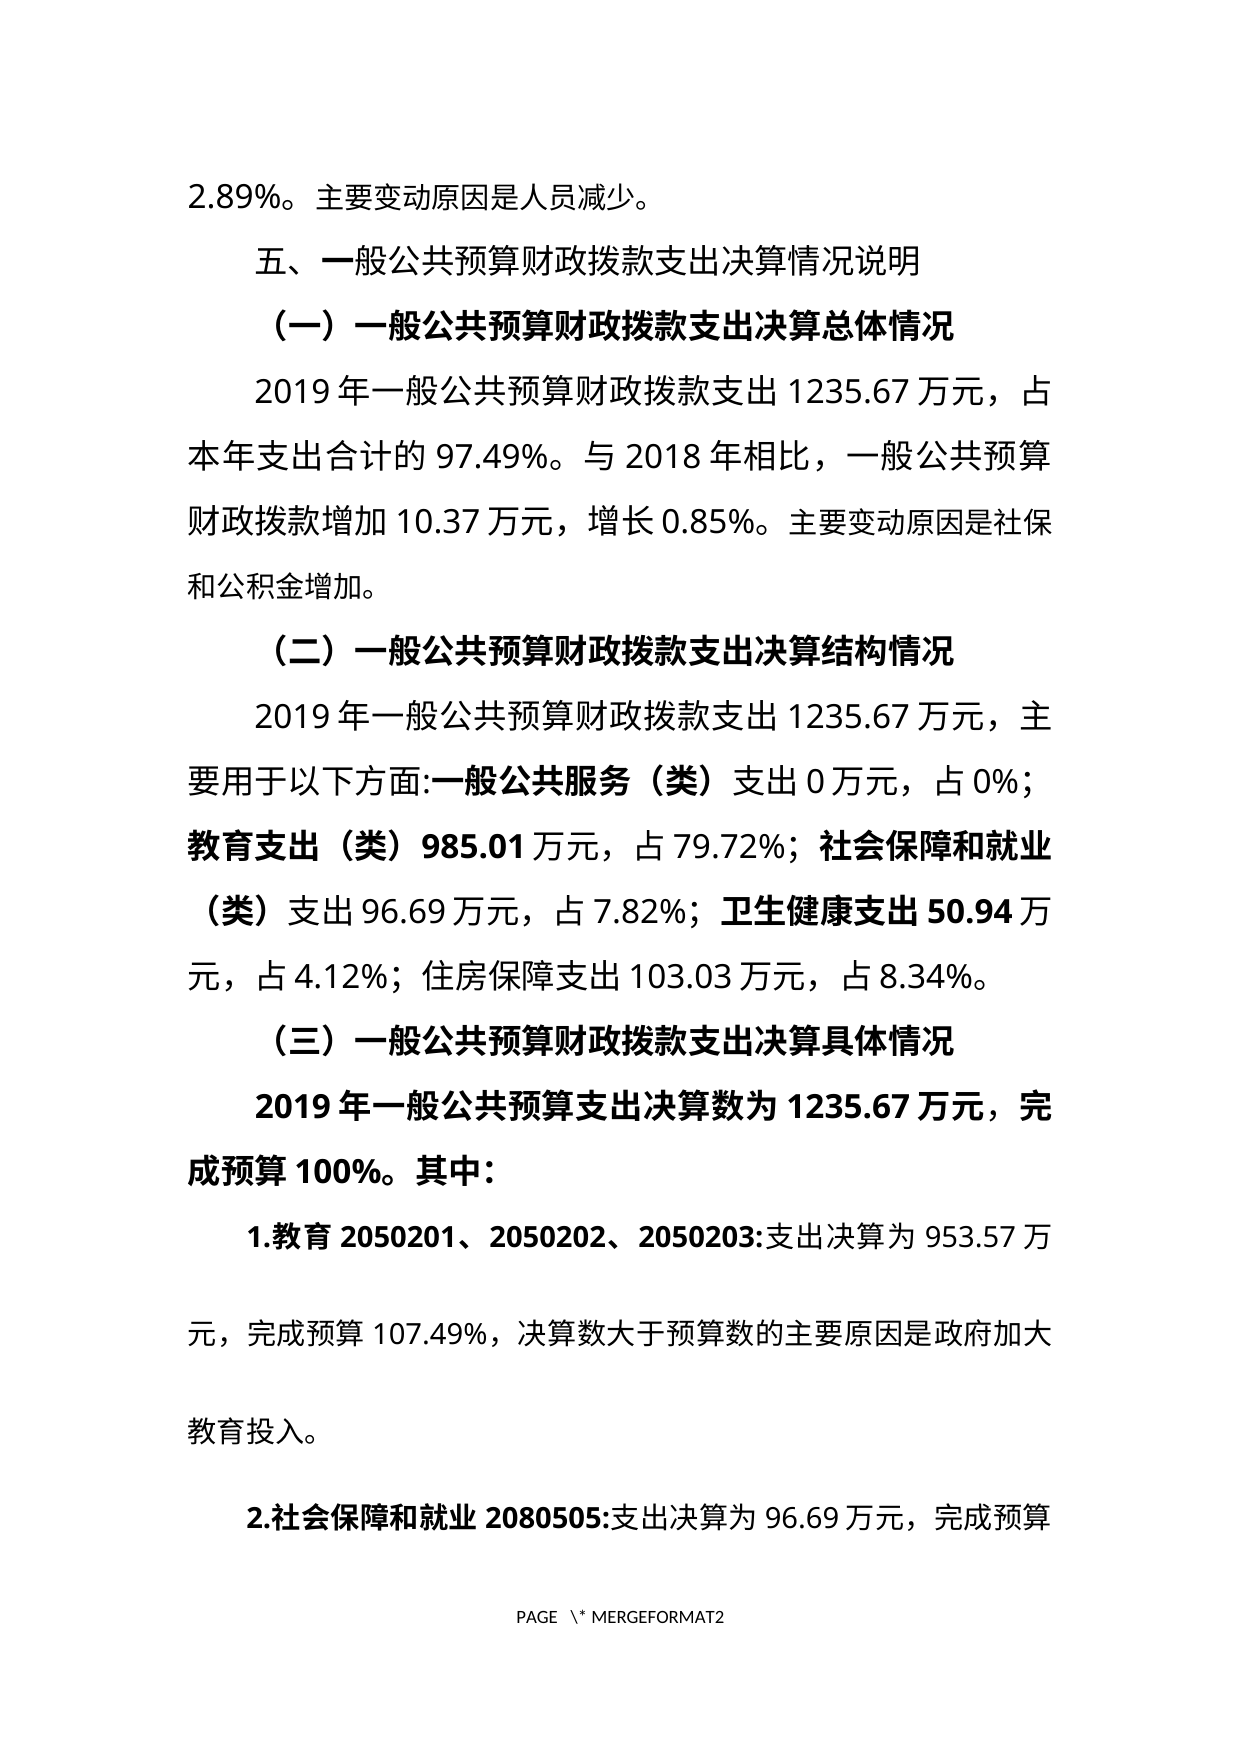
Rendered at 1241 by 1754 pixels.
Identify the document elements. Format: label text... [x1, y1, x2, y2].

text （一）一般公共预算财政拨款支出决算总体情况 [187, 292, 1053, 357]
text 2019年一般公共预算财政拨款支出1235.67万元，占本年支出合计的97.49%。与2018年相比，一般公共预算财政拨款增加10.37万元，增长0.85%。主要变动原因是社保和公积金增加。 [187, 357, 1053, 617]
text 2019年一般公共预算支出决算数为1235.67万元，完成预算100%。其中： [187, 1072, 1053, 1202]
text 1.教育2050201、2050202、2050203:支出决算为953.57万元，完成预算107.49%，决算数大于预算数的主要原因是政府加大教育投入。 [187, 1202, 1053, 1462]
text 2019年一般公共预算财政拨款支出1235.67万元，主要用于以下方面:一般公共服务（类）支出0万元，占0%；教育支出（类）985.01万元，占79.72%；社会保障和就业（类）支出96.69万元，占7.82%；卫生健康支出50.94万元，占4.12%；住房保障支出103.03万元，占8.34%。 [187, 682, 1053, 1007]
text 五、一般公共预算财政拨款支出决算情况说明 [187, 227, 1053, 292]
text （三）一般公共预算财政拨款支出决算具体情况 [187, 1007, 1053, 1072]
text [187, 1483, 1053, 1548]
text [187, 162, 1053, 227]
text （二）一般公共预算财政拨款支出决算结构情况 [187, 617, 1053, 682]
